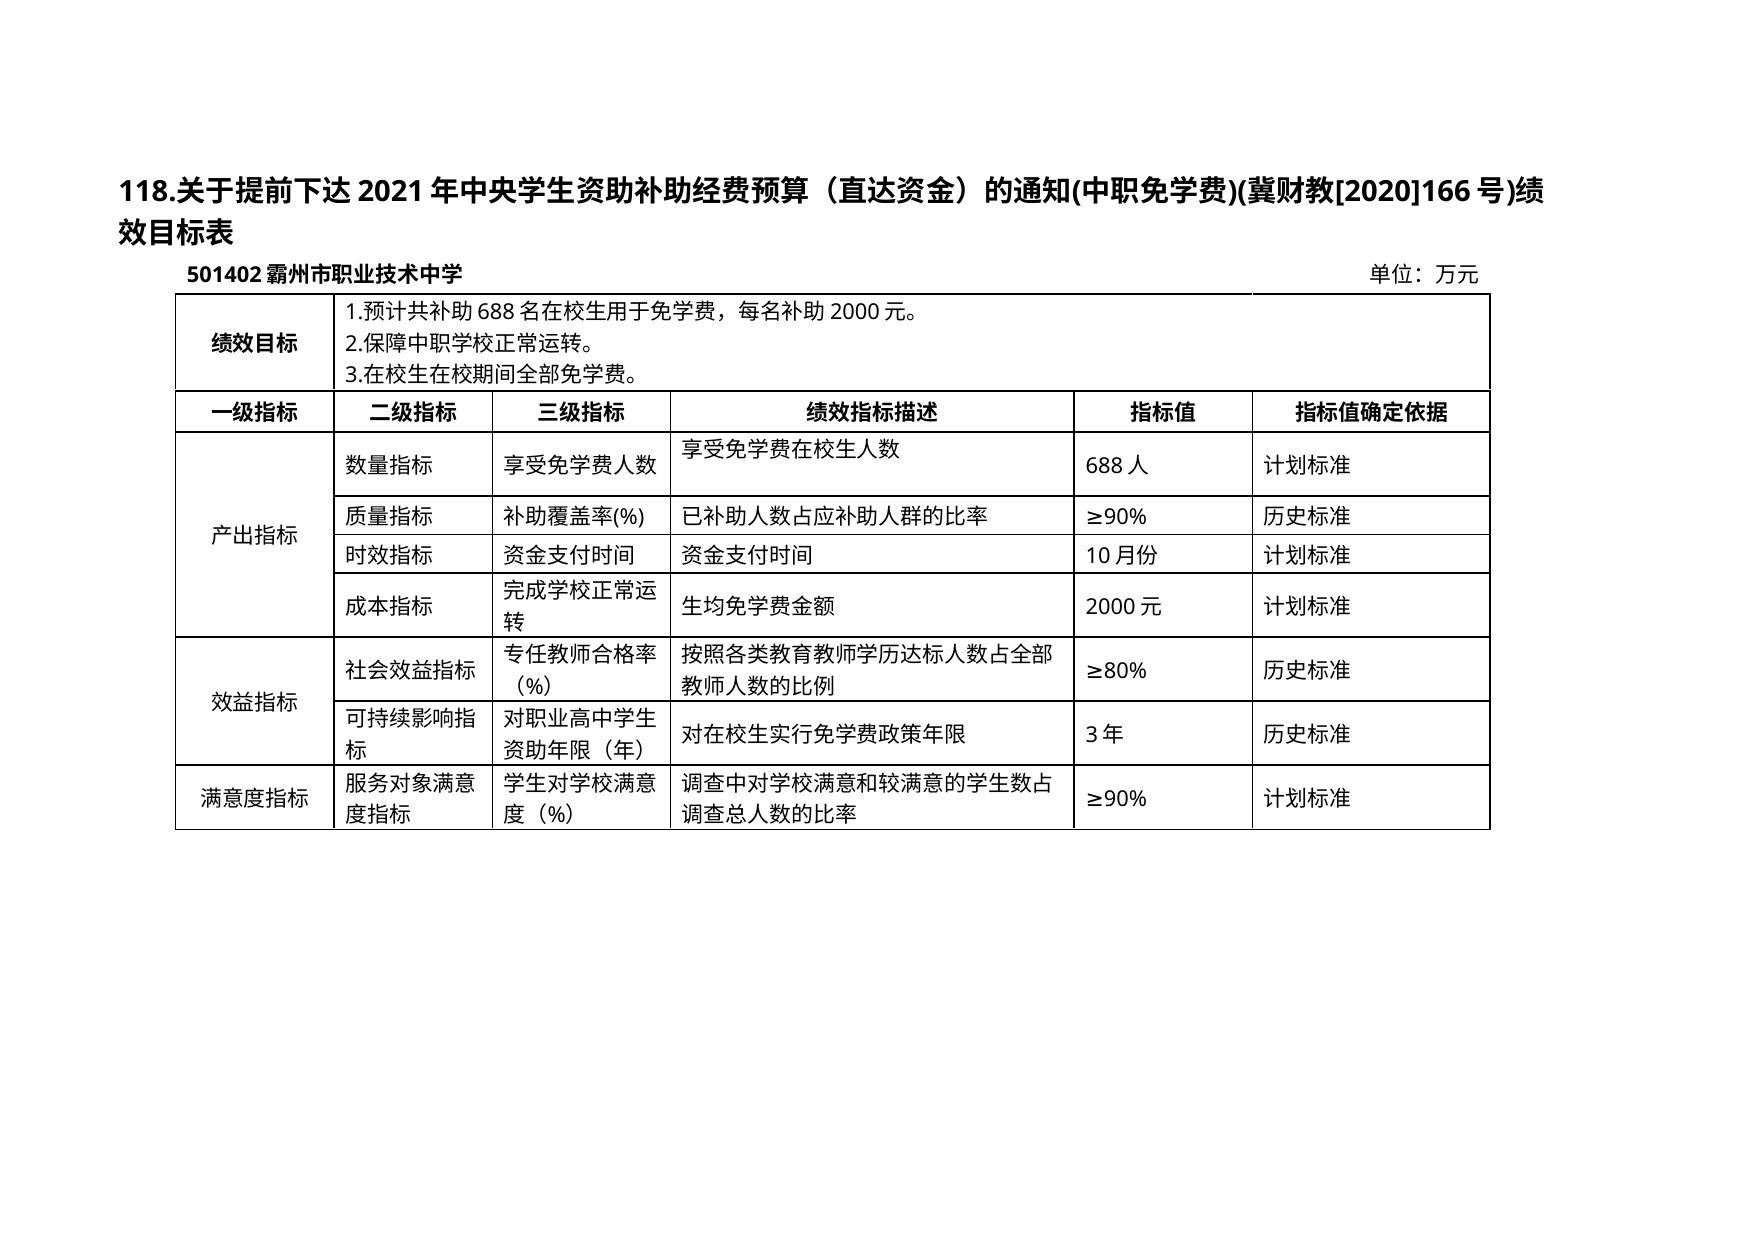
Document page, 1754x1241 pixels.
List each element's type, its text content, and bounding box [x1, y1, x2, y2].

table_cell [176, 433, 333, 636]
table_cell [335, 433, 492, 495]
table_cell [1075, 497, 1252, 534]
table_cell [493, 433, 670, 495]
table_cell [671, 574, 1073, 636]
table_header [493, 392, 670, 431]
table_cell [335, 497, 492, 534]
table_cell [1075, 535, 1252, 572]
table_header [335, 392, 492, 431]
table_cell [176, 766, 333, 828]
text 118.关于提前下达2021年中央学生资助补助经费预算（直达资金）的通知(中职免学费)(冀财教[2020]166号)绩效目标表 [118, 167, 1547, 252]
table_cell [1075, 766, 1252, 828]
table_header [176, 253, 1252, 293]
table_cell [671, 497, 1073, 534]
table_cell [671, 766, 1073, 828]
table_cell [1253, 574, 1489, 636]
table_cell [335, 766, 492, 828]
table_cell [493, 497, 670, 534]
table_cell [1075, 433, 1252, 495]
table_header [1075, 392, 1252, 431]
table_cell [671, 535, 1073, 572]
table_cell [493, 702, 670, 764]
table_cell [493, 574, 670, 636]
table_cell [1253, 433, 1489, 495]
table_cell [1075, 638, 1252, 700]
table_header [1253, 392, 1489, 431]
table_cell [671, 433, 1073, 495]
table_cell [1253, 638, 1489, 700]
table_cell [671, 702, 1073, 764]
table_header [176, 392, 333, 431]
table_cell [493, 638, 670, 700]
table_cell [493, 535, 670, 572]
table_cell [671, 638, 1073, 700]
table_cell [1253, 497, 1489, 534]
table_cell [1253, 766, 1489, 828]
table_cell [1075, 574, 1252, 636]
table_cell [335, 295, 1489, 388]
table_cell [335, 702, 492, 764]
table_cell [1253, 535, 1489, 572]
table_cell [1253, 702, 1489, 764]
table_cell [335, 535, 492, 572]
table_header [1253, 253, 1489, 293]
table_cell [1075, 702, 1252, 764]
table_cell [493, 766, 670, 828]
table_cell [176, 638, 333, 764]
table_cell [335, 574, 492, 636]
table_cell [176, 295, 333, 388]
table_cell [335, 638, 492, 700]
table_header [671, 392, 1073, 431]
